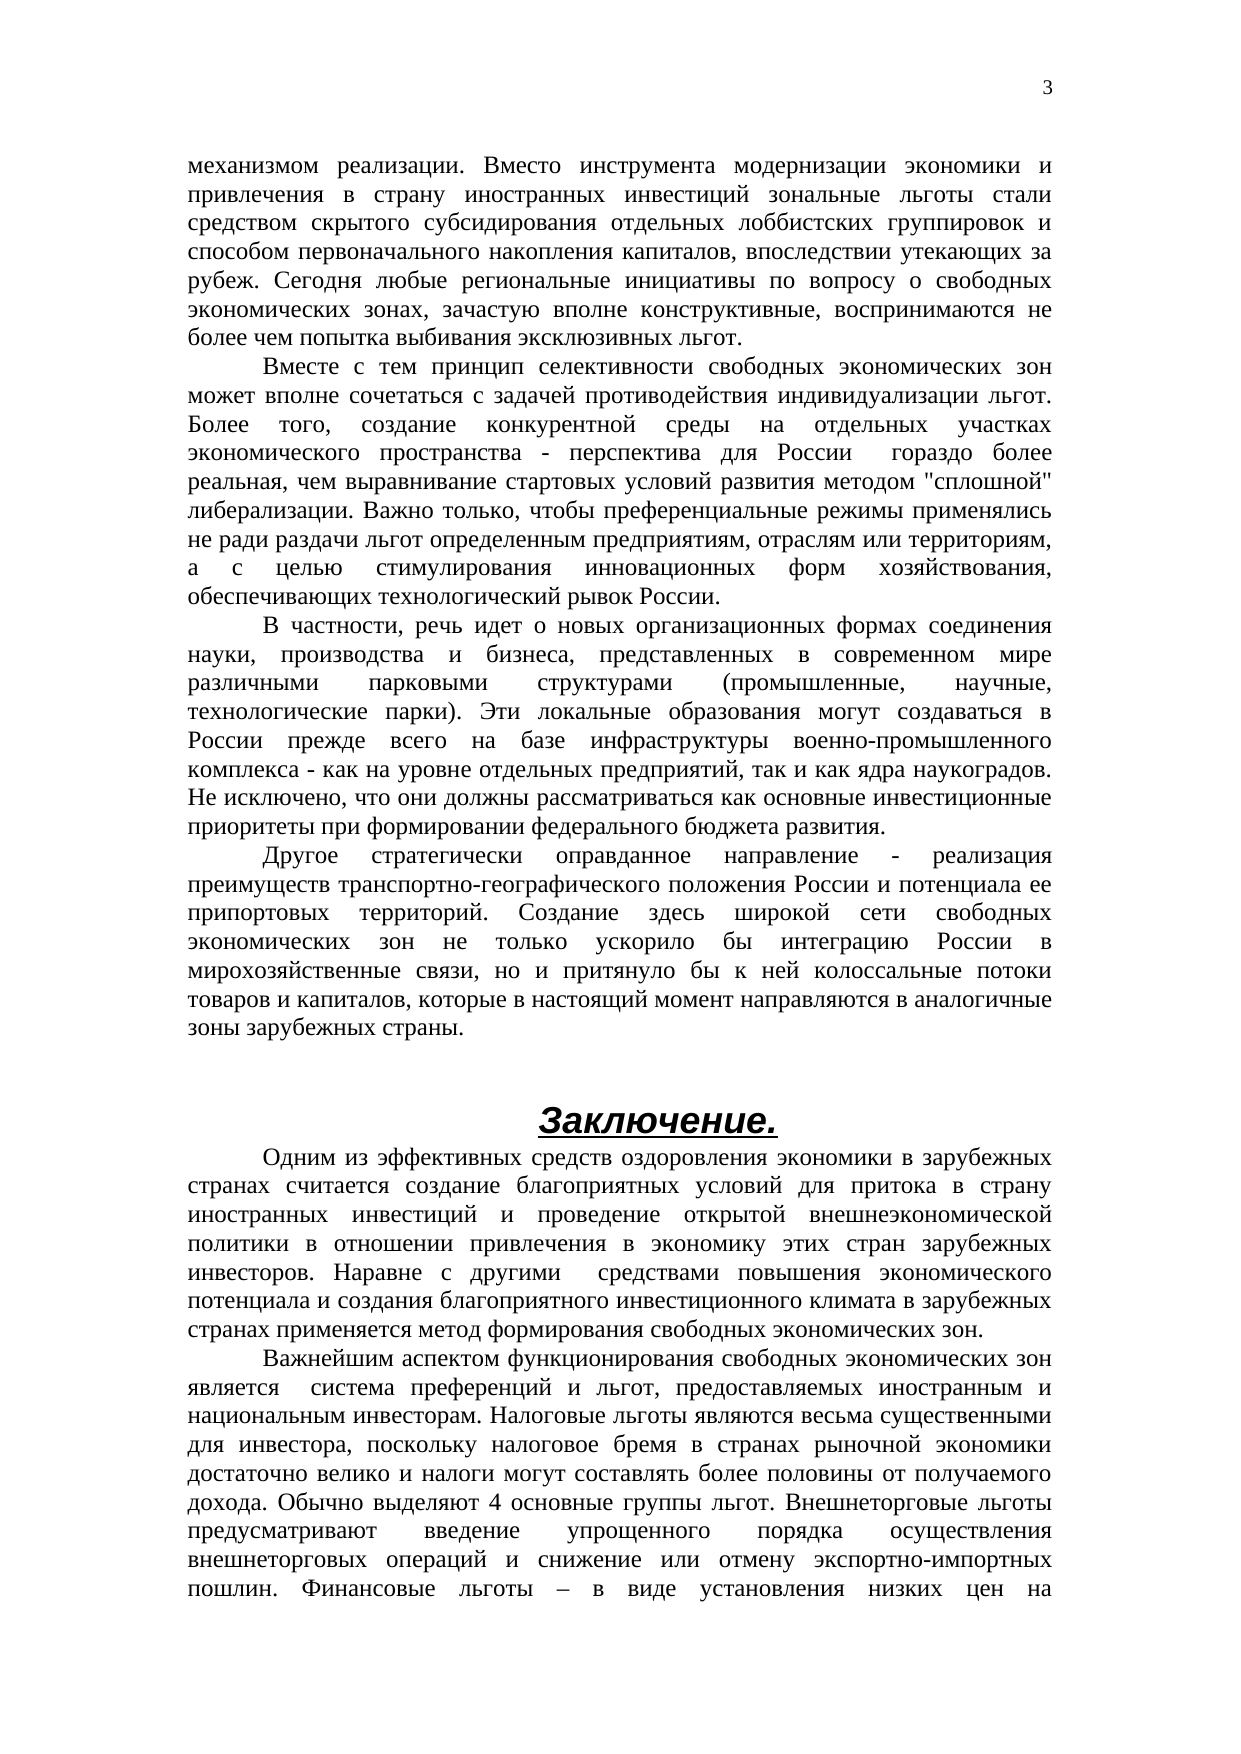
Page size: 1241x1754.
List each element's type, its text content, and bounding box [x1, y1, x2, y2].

text Одним из эффективных средств оздоровления экономики в зарубежных странах считается создание благоприятных условий для притока в страну иностранных инвестиций и проведение открытой внешнеэкономической политики в отношении привлечения в экономику этих стран зарубежных инвесторов. Наравне с другими средствами повышения экономического потенциала и создания благоприятного инвестиционного климата в зарубежных странах применяется метод формирования свободных экономических зон. [187, 1142, 1053, 1343]
text Другое стратегически оправданное направление - реализация преимуществ транспортно-географического положения России и потенциала ее припортовых территорий. Создание здесь широкой сети свободных экономических зон не только ускорило бы интеграцию России в мирохозяйственные связи, но и притянуло бы к ней колоссальные потоки товаров и капиталов, которые в настоящий момент направляются в аналогичные зоны зарубежных страны. [187, 840, 1053, 1041]
text Заключение. [187, 1099, 1053, 1142]
text Вместе с тем принцип селективности свободных экономических зон может вполне сочетаться с задачей противодействия индивидуализации льгот. Более того, создание конкурентной среды на отдельных участках экономического пространства - перспектива для России гораздо более реальная, чем выравнивание стартовых условий развития методом "сплошной" либерализации. Важно только, чтобы преференциальные режимы применялись не ради раздачи льгот определенным предприятиям, отраслям или территориям, а с целью стимулирования инновационных форм хозяйствования, обеспечивающих технологический рывок России. [187, 351, 1053, 610]
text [187, 150, 1053, 351]
text В частности, речь идет о новых организационных формах соединения науки, производства и бизнеса, представленных в современном мире различными парковыми структурами (промышленные, научные, технологические парки). Эти локальные образования могут создаваться в России прежде всего на базе инфраструктуры военно-промышленного комплекса - как на уровне отдельных предприятий, так и как ядра наукоградов. Не исключено, что они должны рассматриваться как основные инвестиционные приоритеты при формировании федерального бюджета развития. [187, 610, 1053, 840]
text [187, 1343, 1053, 1602]
